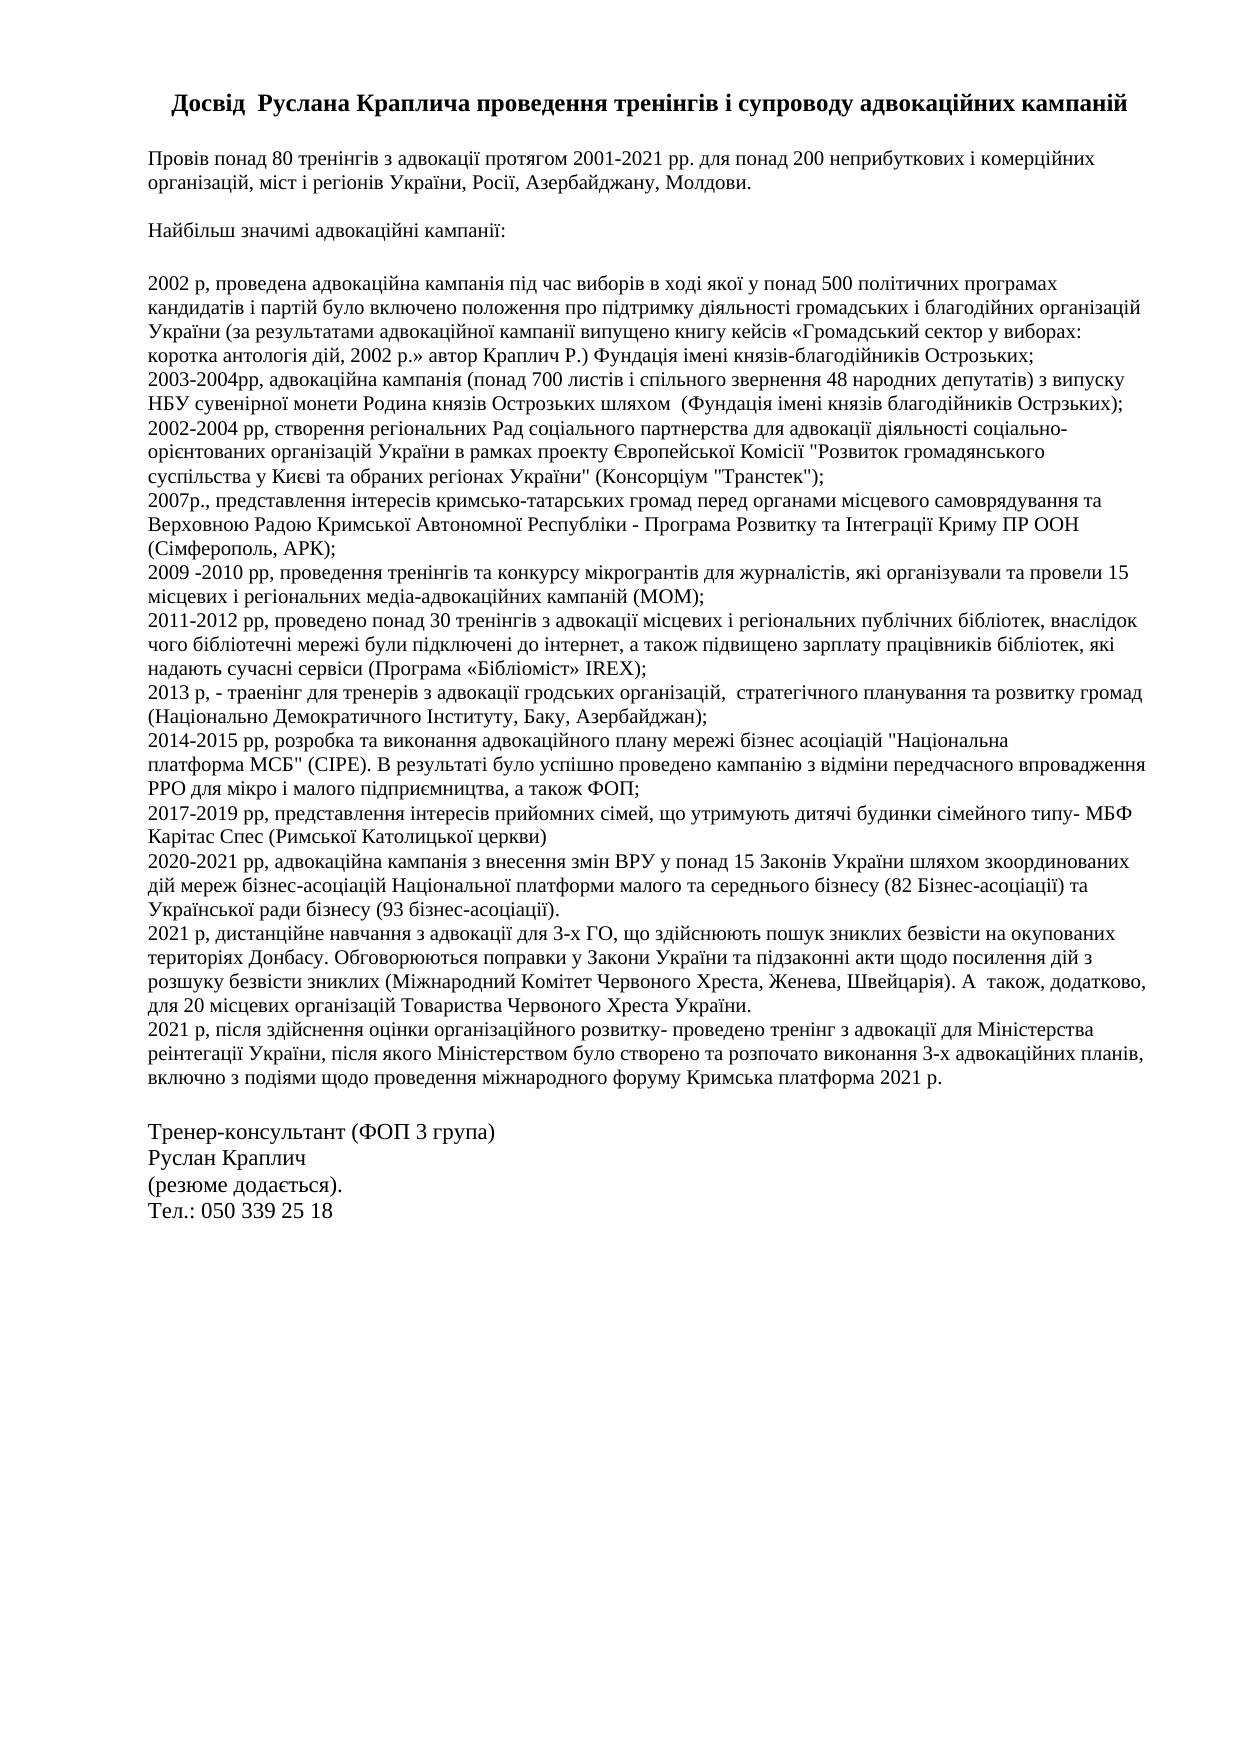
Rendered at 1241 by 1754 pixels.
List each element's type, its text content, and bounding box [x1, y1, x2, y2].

text 2014-2015 рр, розробка та виконання адвокаційного плану мережі бізнес асоціацій "Національна [148, 728, 1152, 752]
text Досвід Руслана Краплича проведення тренінгів і супроводу адвокаційних кампаній [148, 88, 1152, 117]
text 2020-2021 рр, адвокаційна кампанія з внесення змін ВРУ у понад 15 Законів України шляхом зкоординованих дій мереж бізнес-асоціацій Національної платформи малого та середнього бізнесу (82 Бізнес-асоціації) та Української ради бізнесу (93 бізнес-асоціації). [148, 848, 1152, 921]
text 2009 -2010 рр, проведення тренінгів та конкурсу мікрогрантів для журналістів, які організували та провели 15 місцевих і регіональних медіа-адвокаційних кампаній (МОМ); [148, 560, 1152, 608]
text 2021 р, дистанційне навчання з адвокації для 3-х ГО, що здійснюють пошук зниклих безвісти на окупованих територіях Донбасу. Обговорюються поправки у Закони України та підзаконні акти щодо посилення дій з розшуку безвісти зниклих (Міжнародний Комітет Червоного Хреста, Женева, Швейцарія). А також, додатково, для 20 місцевих організацій Товариства Червоного Хреста України. [148, 921, 1152, 1017]
text 2017-2019 рр, представлення інтересів прийомних сімей, що утримують дитячі будинки сімейного типу- МБФ Карітас Спес (Римської Католицької церкви) [148, 800, 1152, 848]
text 2021 р, після здійснення оцінки організаційного розвитку- проведено тренінг з адвокації для Міністерства реінтегації України, після якого Міністерством було створено та розпочато виконання 3-х адвокаційних планів, включно з подіями щодо проведення міжнародного форуму Кримська платформа 2021 р. [148, 1017, 1152, 1089]
text Руслан Краплич [148, 1144, 1152, 1171]
text Провів понад 80 тренінгів з адвокації протягом 2001-2021 рр. для понад 200 неприбуткових і комерційних організацій, міст і регіонів України, Росії, Азербайджану, Молдови. [148, 146, 1152, 194]
text 2013 р, - траенінг для тренерів з адвокації гродських організацій, стратегічного планування та розвитку громад (Національно Демократичного Інституту, Баку, Азербайджан); [148, 680, 1152, 728]
text 2003-2004рр, адвокаційна кампанія (понад 700 листів і спільного звернення 48 народних депутатів) з випуску НБУ сувенірної монети Родина князів Острозьких шляхом (Фундація імені князів благодійників Острзьких); [148, 367, 1152, 415]
text (резюме додається). [148, 1171, 1152, 1197]
text Найбільш значимі адвокаційні кампанії: [148, 218, 1152, 242]
text 2011-2012 рр, проведено понад 30 тренінгів з адвокації місцевих і регіональних публічних бібліотек, внаслідок чого бібліотечні мережі були підключені до інтернет, а також підвищено зарплату працівників бібліотек, які надають сучасні сервіси (Програма «Бібліоміст» IREX); [148, 608, 1152, 680]
text Тренер-консультант (ФОП 3 група) [148, 1118, 1152, 1144]
text 2002 р, проведена адвокаційна кампанія під час виборів в ході якої у понад 500 політичних програмах кандидатів і партій було включено положення про підтримку діяльності громадських і благодійних організацій України (за результатами адвокаційної кампанії випущено книгу кейсів «Громадський сектор у виборах: коротка антологія дій, 2002 р.» автор Краплич Р.) Фундація імені князів-благодійників Острозьких; [148, 271, 1152, 367]
text Тел.: 050 339 25 18 [148, 1197, 1152, 1223]
text 2007р., представлення інтересів кримсько-татарських громад перед органами місцевого самоврядування та Верховною Радою Кримської Автономної Республіки - Програма Розвитку та Інтеграції Криму ПР ООН (Сімферополь, АРК); [148, 488, 1152, 560]
text 2002-2004 рр, створення регіональних Рад соціального партнерства для адвокації діяльності соціально-орієнтованих організацій України в рамках проекту Європейської Комісії "Розвиток громадянського суспільства у Києві та обраних регіонах України" (Консорціум "Транстек"); [148, 415, 1152, 488]
text платформа МСБ" (СІРЕ). В результаті було успішно проведено кампанію з відміни передчасного впровадження РРО для мікро і малого підприємництва, а також ФОП; [148, 752, 1152, 800]
